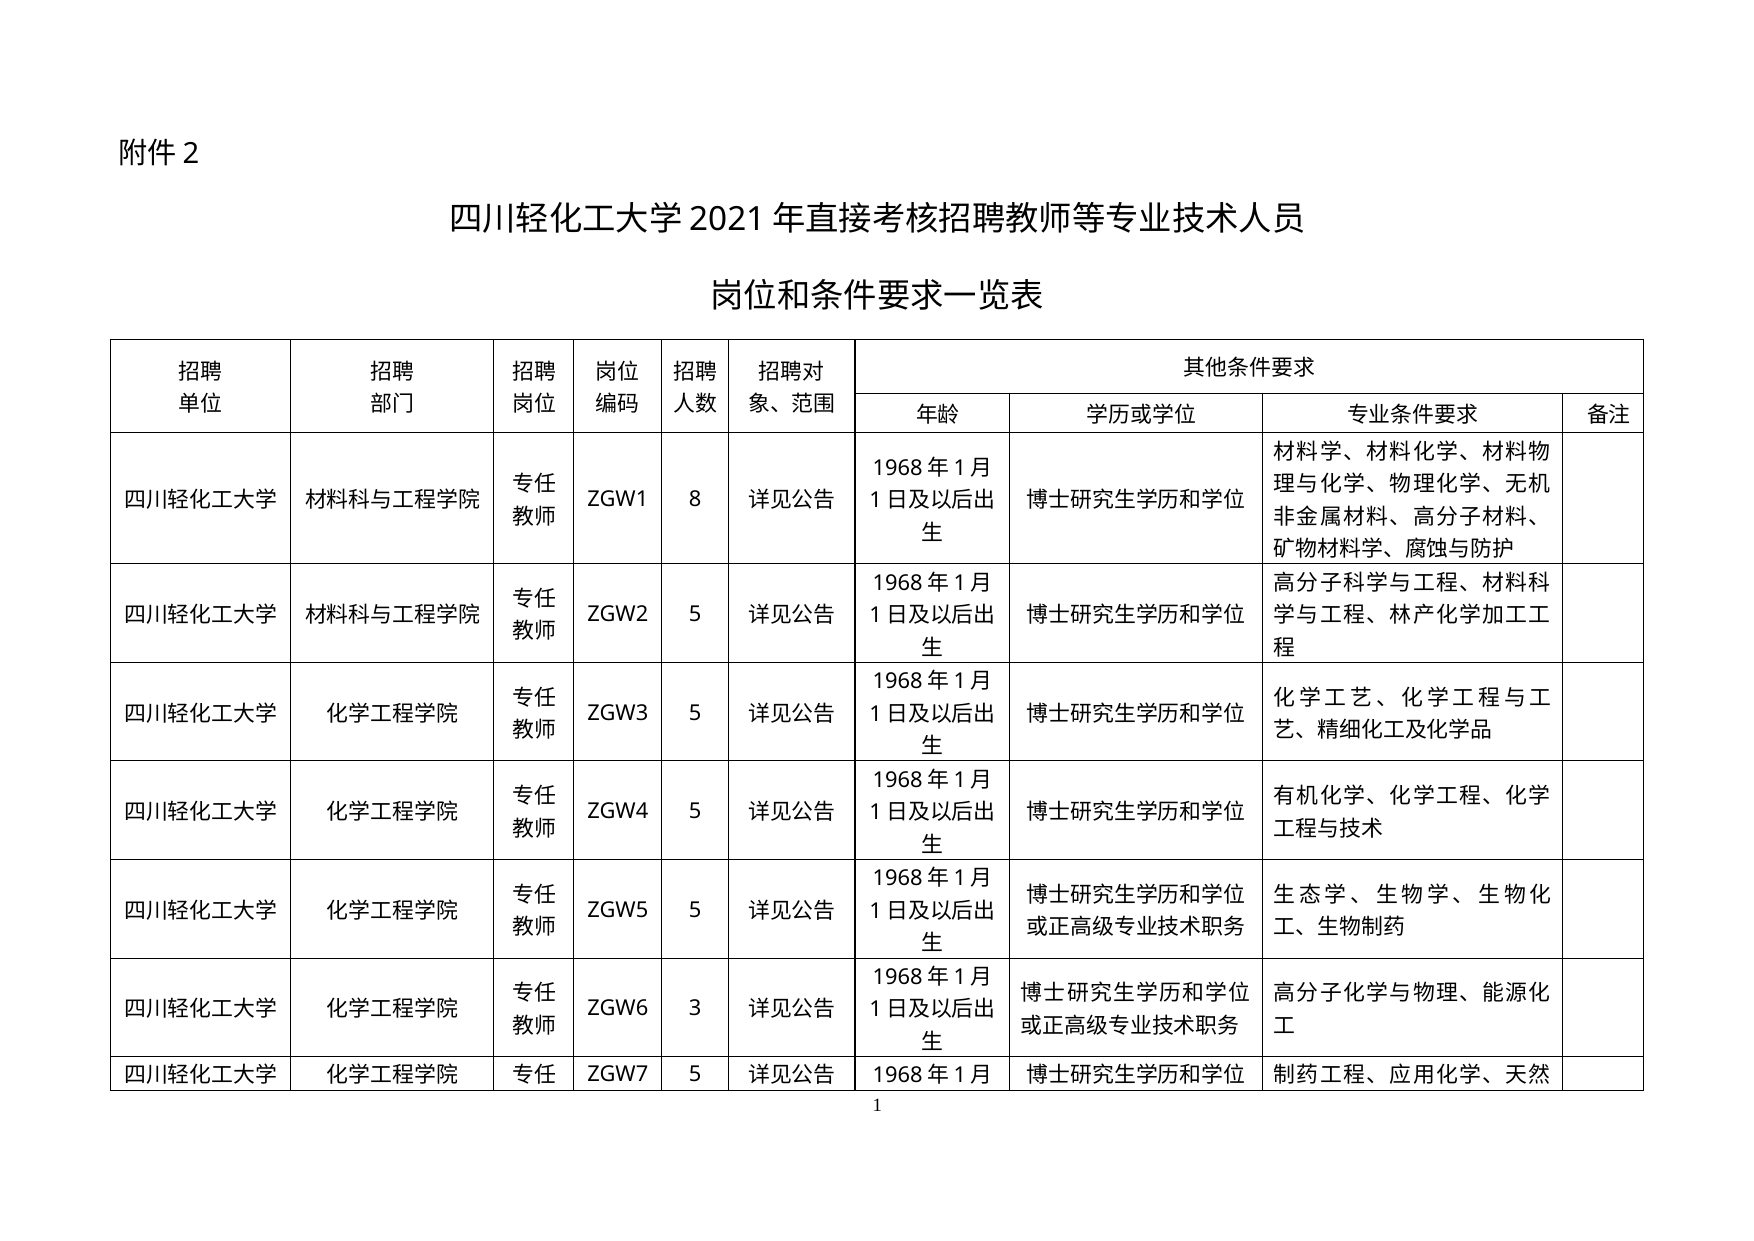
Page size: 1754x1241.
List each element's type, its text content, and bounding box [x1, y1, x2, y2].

table_cell 1968年1月1日及以后出生 [856, 761, 1009, 859]
table_cell 8 [662, 433, 728, 563]
table_cell 5 [662, 1057, 728, 1089]
table_cell ZGW3 [574, 663, 661, 760]
table_cell 详见公告 [729, 1057, 854, 1089]
table_cell 博士研究生学历和学位或正高级专业技术职务 [1010, 959, 1262, 1056]
table_cell [1563, 1057, 1643, 1089]
table_header 招聘 岗位 [494, 340, 573, 432]
text 附件2 [118, 118, 1636, 183]
table_header 招聘 部门 [291, 340, 493, 432]
table_header 招聘 人数 [662, 340, 728, 432]
table_cell 备注 [1563, 394, 1643, 432]
table_cell 5 [662, 564, 728, 662]
table_cell 专业条件要求 [1263, 394, 1562, 432]
table_cell 博士研究生学历和学位 [1010, 663, 1262, 760]
table_header 岗位 编码 [574, 340, 661, 432]
table_cell 博士研究生学历和学位 [1010, 1057, 1262, 1089]
table_cell 四川轻化工大学 [111, 1057, 290, 1089]
table_cell 博士研究生学历和学位 [1010, 564, 1262, 662]
table_header 其他条件要求 [856, 340, 1643, 393]
table_cell 化学工程学院 [291, 663, 493, 760]
table_cell 1968年1月1日及以后出生 [856, 860, 1009, 957]
table_cell 专任教师 [494, 1057, 573, 1089]
table_cell 专任教师 [494, 663, 573, 760]
table_cell [1563, 860, 1643, 957]
table_cell 年龄 [856, 394, 1009, 432]
table_cell 高分子科学与工程、材料科学与工程、林产化学加工工程 [1263, 564, 1562, 662]
table_cell 3 [662, 959, 728, 1056]
table_cell ZGW7 [574, 1057, 661, 1089]
text 四川轻化工大学2021年直接考核招聘教师等专业技术人员 [118, 183, 1636, 248]
table_cell 5 [662, 663, 728, 760]
table_cell 生态学、生物学、生物化工、生物制药 [1263, 860, 1562, 957]
table_cell 化学工程学院 [291, 761, 493, 859]
table_cell ZGW1 [574, 433, 661, 563]
table_cell 详见公告 [729, 433, 854, 563]
table_cell 详见公告 [729, 564, 854, 662]
table_cell 高分子化学与物理、能源化工 [1263, 959, 1562, 1056]
table_cell 专任教师 [494, 433, 573, 563]
table_cell 化学工程学院 [291, 959, 493, 1056]
table_cell 5 [662, 761, 728, 859]
table_cell 化学工艺、化学工程与工艺、精细化工及化学品 [1263, 663, 1562, 760]
table_header 招聘对象、范围 [729, 340, 854, 432]
table_cell 博士研究生学历和学位 [1010, 433, 1262, 563]
table_cell 制药工程、应用化学、天然药物化学、药剂学、中药学 [1263, 1057, 1562, 1089]
table_cell 化学工程学院 [291, 1057, 493, 1089]
table_cell 专任教师 [494, 564, 573, 662]
table_cell 四川轻化工大学 [111, 959, 290, 1056]
table_cell 5 [662, 860, 728, 957]
table_cell 学历或学位 [1010, 394, 1262, 432]
table_header 招聘 单位 [111, 340, 290, 432]
table_cell 博士研究生学历和学位或正高级专业技术职务 [1010, 860, 1262, 957]
table_cell 四川轻化工大学 [111, 860, 290, 957]
table_cell 材料科与工程学院 [291, 564, 493, 662]
table_cell 详见公告 [729, 761, 854, 859]
table_cell 1968年1月1日及以后出生 [856, 1057, 1009, 1089]
table_cell [1563, 564, 1643, 662]
table_cell 详见公告 [729, 663, 854, 760]
table_cell 1968年1月1日及以后出生 [856, 433, 1009, 563]
table_cell 1968年1月1日及以后出生 [856, 663, 1009, 760]
table_cell 1968年1月1日及以后出生 [856, 564, 1009, 662]
table_cell 1968年1月1日及以后出生 [856, 959, 1009, 1056]
table_cell 四川轻化工大学 [111, 433, 290, 563]
table_cell 详见公告 [729, 860, 854, 957]
table_cell 详见公告 [729, 959, 854, 1056]
table_cell 博士研究生学历和学位 [1010, 761, 1262, 859]
table_cell 四川轻化工大学 [111, 564, 290, 662]
table_cell 材料学、材料化学、材料物理与化学、物理化学、无机非金属材料、高分子材料、矿物材料学、腐蚀与防护 [1263, 433, 1562, 563]
table_cell ZGW4 [574, 761, 661, 859]
table_cell 四川轻化工大学 [111, 663, 290, 760]
table_cell 化学工程学院 [291, 860, 493, 957]
table_cell 专任教师 [494, 959, 573, 1056]
table_cell [1563, 761, 1643, 859]
table_cell [1563, 433, 1643, 563]
text 岗位和条件要求一览表 [118, 261, 1636, 326]
table_cell ZGW2 [574, 564, 661, 662]
table_cell ZGW5 [574, 860, 661, 957]
table_cell 专任教师 [494, 761, 573, 859]
table_cell 材料科与工程学院 [291, 433, 493, 563]
table_cell [1563, 959, 1643, 1056]
table_cell ZGW6 [574, 959, 661, 1056]
table_cell [1563, 663, 1643, 760]
table_cell 有机化学、化学工程、化学工程与技术 [1263, 761, 1562, 859]
table_cell 专任教师 [494, 860, 573, 957]
table_cell 四川轻化工大学 [111, 761, 290, 859]
